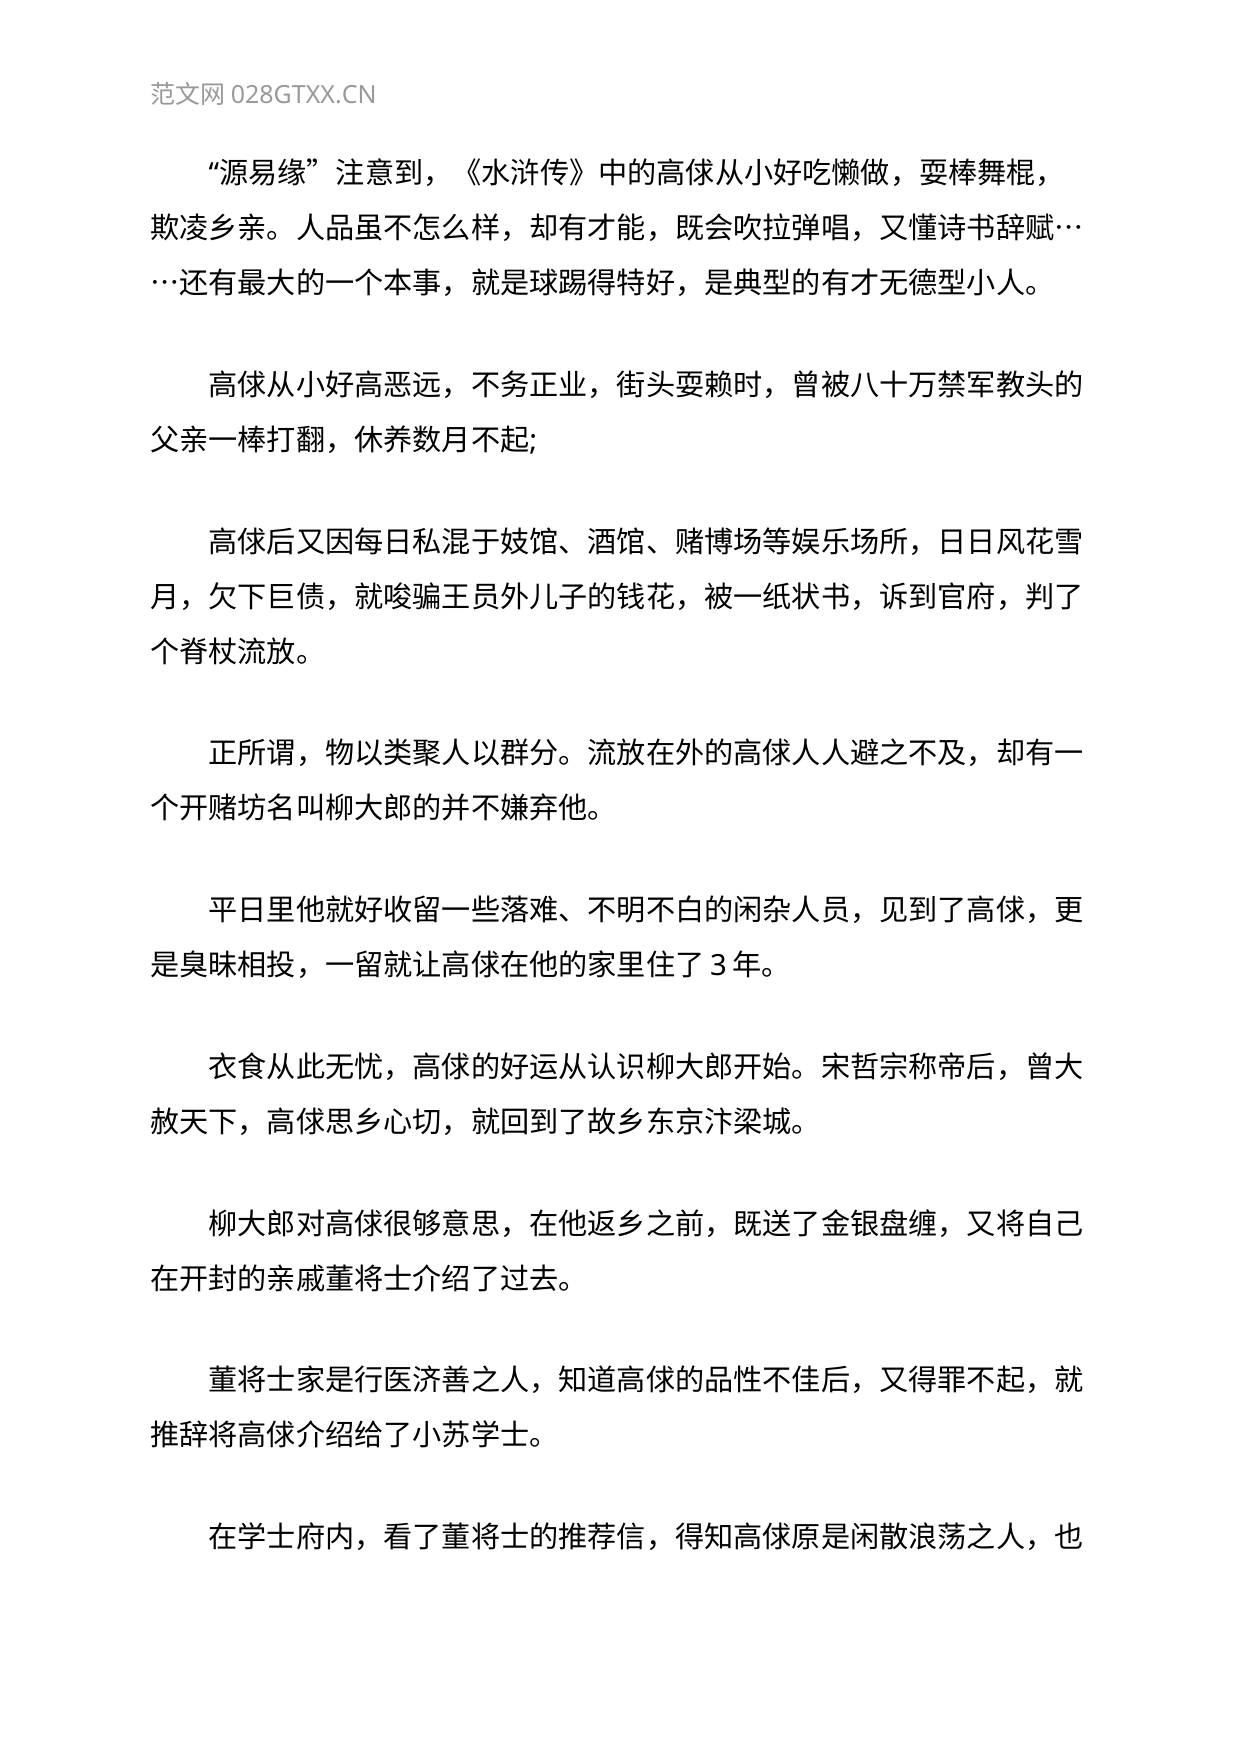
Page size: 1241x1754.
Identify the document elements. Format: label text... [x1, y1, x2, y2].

text 柳大郎对高俅很够意思，在他返乡之前，既送了金银盘缠，又将自己在开封的亲戚董将士介绍了过去。 [150, 1200, 1090, 1297]
text 高俅从小好高恶远，不务正业，街头耍赖时，曾被八十万禁军教头的父亲一棒打翻，休养数月不起; [150, 362, 1090, 459]
text 正所谓，物以类聚人以群分。流放在外的高俅人人避之不及，却有一个开赌坊名叫柳大郎的并不嫌弃他。 [150, 730, 1090, 827]
text “源易缘”注意到，《水浒传》中的高俅从小好吃懒做，耍棒舞棍，欺凌乡亲。人品虽不怎么样，却有才能，既会吹拉弹唱，又懂诗书辞赋……还有最大的一个本事，就是球踢得特好，是典型的有才无德型小人。 [150, 150, 1090, 302]
text 衣食从此无忧，高俅的好运从认识柳大郎开始。宋哲宗称帝后，曾大赦天下，高俅思乡心切，就回到了故乡东京汴梁城。 [150, 1044, 1090, 1141]
text 平日里他就好收留一些落难、不明不白的闲杂人员，见到了高俅，更是臭昧相投，一留就让高俅在他的家里住了3年。 [150, 887, 1090, 984]
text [150, 1514, 1090, 1556]
text 高俅后又因每日私混于妓馆、酒馆、赌博场等娱乐场所，日日风花雪月，欠下巨债，就唆骗王员外儿子的钱花，被一纸状书，诉到官府，判了个脊杖流放。 [150, 518, 1090, 671]
text 董将士家是行医济善之人，知道高俅的品性不佳后，又得罪不起，就推辞将高俅介绍给了小苏学士。 [150, 1357, 1090, 1454]
